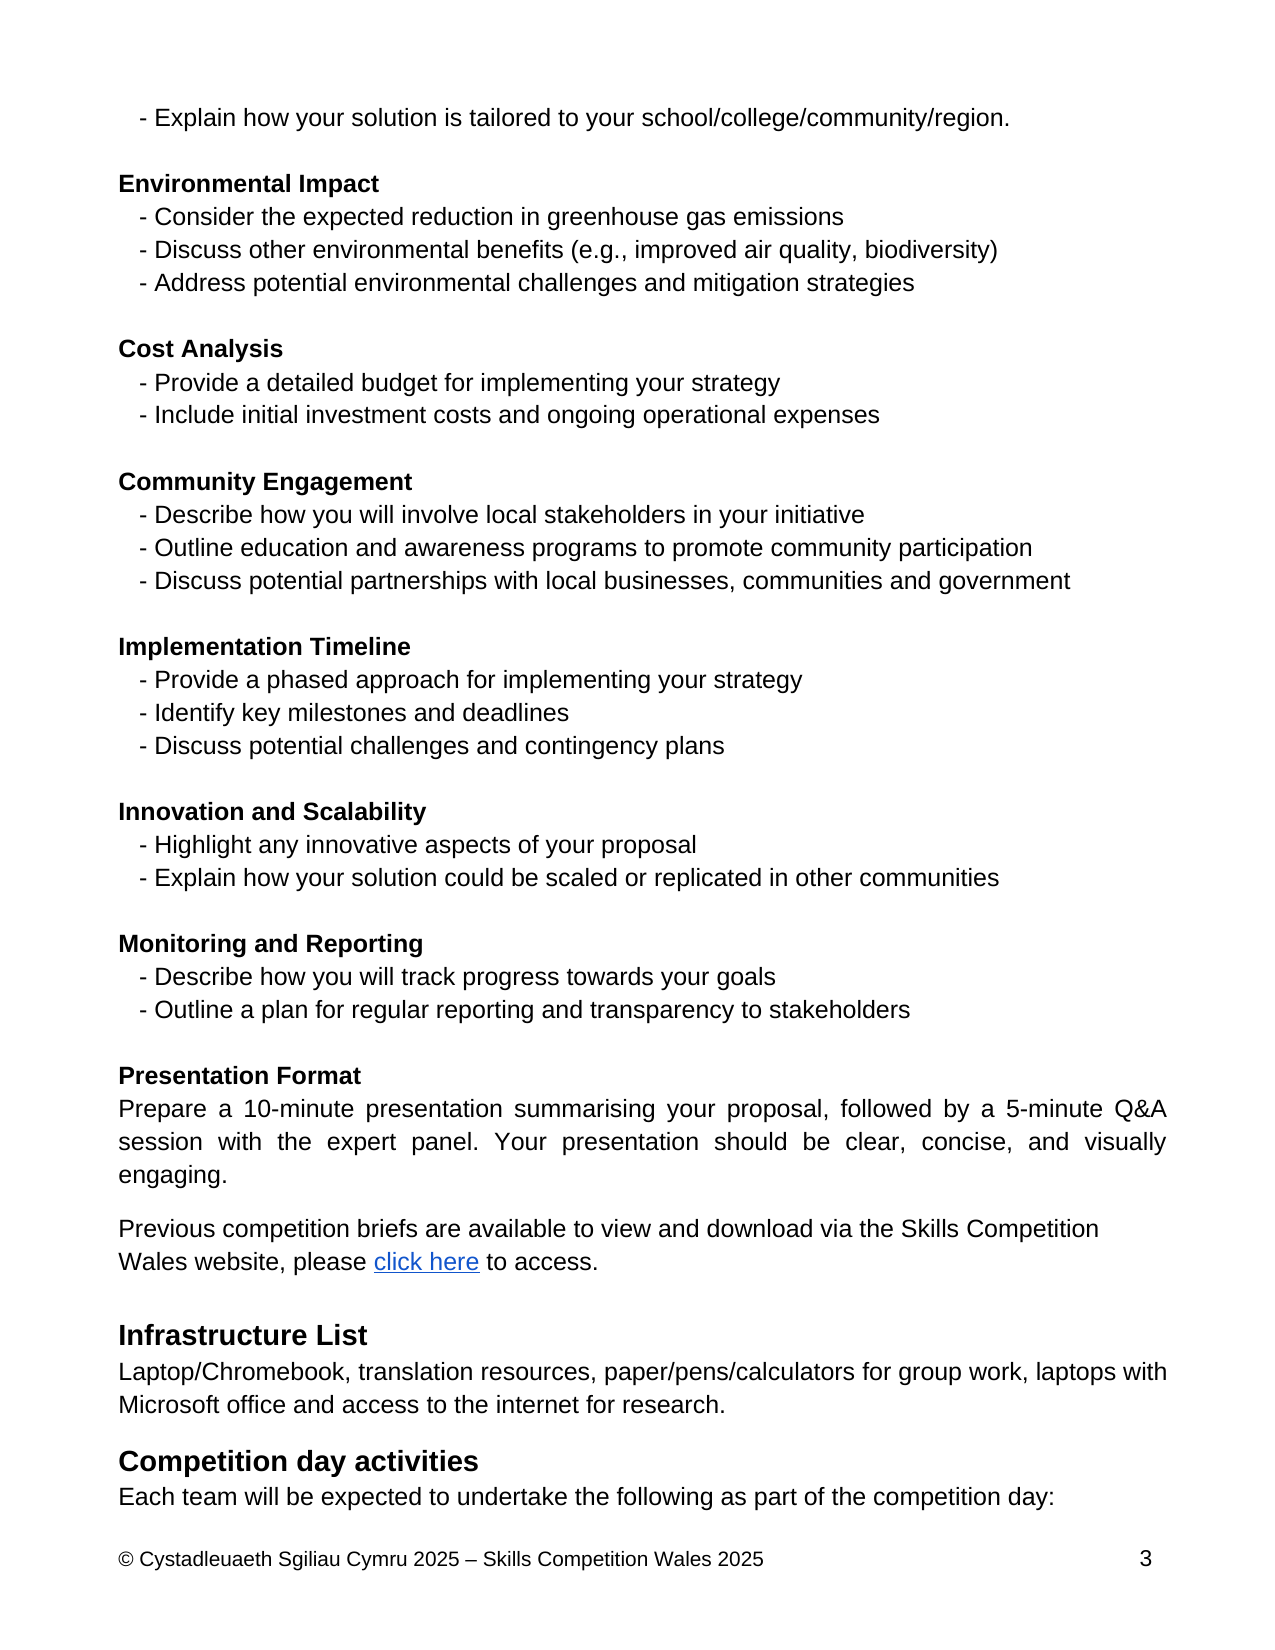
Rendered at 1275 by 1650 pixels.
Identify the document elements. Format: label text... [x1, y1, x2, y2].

text Competition day activities [118, 1444, 1166, 1477]
text - Address potential environmental challenges and mitigation strategies [118, 268, 1169, 297]
text - Explain how your solution could be scaled or replicated in other communities [118, 863, 1169, 892]
text - Consider the expected reduction in greenhouse gas emissions [118, 202, 1169, 231]
text - Discuss other environmental benefits (e.g., improved air quality, biodiversity) [118, 235, 1169, 264]
text Community Engagement [118, 467, 1169, 495]
text - Describe how you will track progress towards your goals [118, 962, 1169, 991]
text - Discuss potential challenges and contingency plans [118, 731, 1169, 759]
text Laptop/Chromebook, translation resources, paper/pens/calculators for group work, laptops with Microsoft office and access to the internet for research. [118, 1357, 1169, 1439]
text - Highlight any innovative aspects of your proposal [118, 830, 1169, 858]
text - Include initial investment costs and ongoing operational expenses [118, 401, 1169, 429]
text - Explain how your solution is tailored to your school/college/community/region. [118, 103, 1169, 132]
text - Describe how you will involve local stakeholders in your initiative [118, 499, 1169, 528]
text Presentation Format [118, 1061, 1169, 1090]
text Prepare a 10-minute presentation summarising your proposal, followed by a 5-minute Q&A session with the expert panel. Your presentation should be clear, concise, and visually engaging. [118, 1094, 1169, 1209]
text Infrastructure List [118, 1318, 1166, 1352]
text Wales website, please click here to access. [118, 1247, 1166, 1276]
text Cost Analysis [118, 334, 1169, 363]
text Environmental Impact [118, 169, 1169, 198]
text Implementation Timeline [118, 632, 1169, 660]
text Each team will be expected to undertake the following as part of the competition day: [118, 1482, 1166, 1511]
text - Provide a phased approach for implementing your strategy [118, 665, 1169, 693]
text Previous competition briefs are available to view and download via the Skills Competition [118, 1214, 1166, 1243]
text - Identify key milestones and deadlines [118, 698, 1169, 726]
text - Outline education and awareness programs to promote community participation [118, 533, 1169, 561]
text - Outline a plan for regular reporting and transparency to stakeholders [118, 995, 1169, 1024]
text Monitoring and Reporting [118, 929, 1169, 958]
text - Provide a detailed budget for implementing your strategy [118, 367, 1169, 396]
text - Discuss potential partnerships with local businesses, communities and government [118, 566, 1169, 594]
text Innovation and Scalability [118, 797, 1169, 826]
